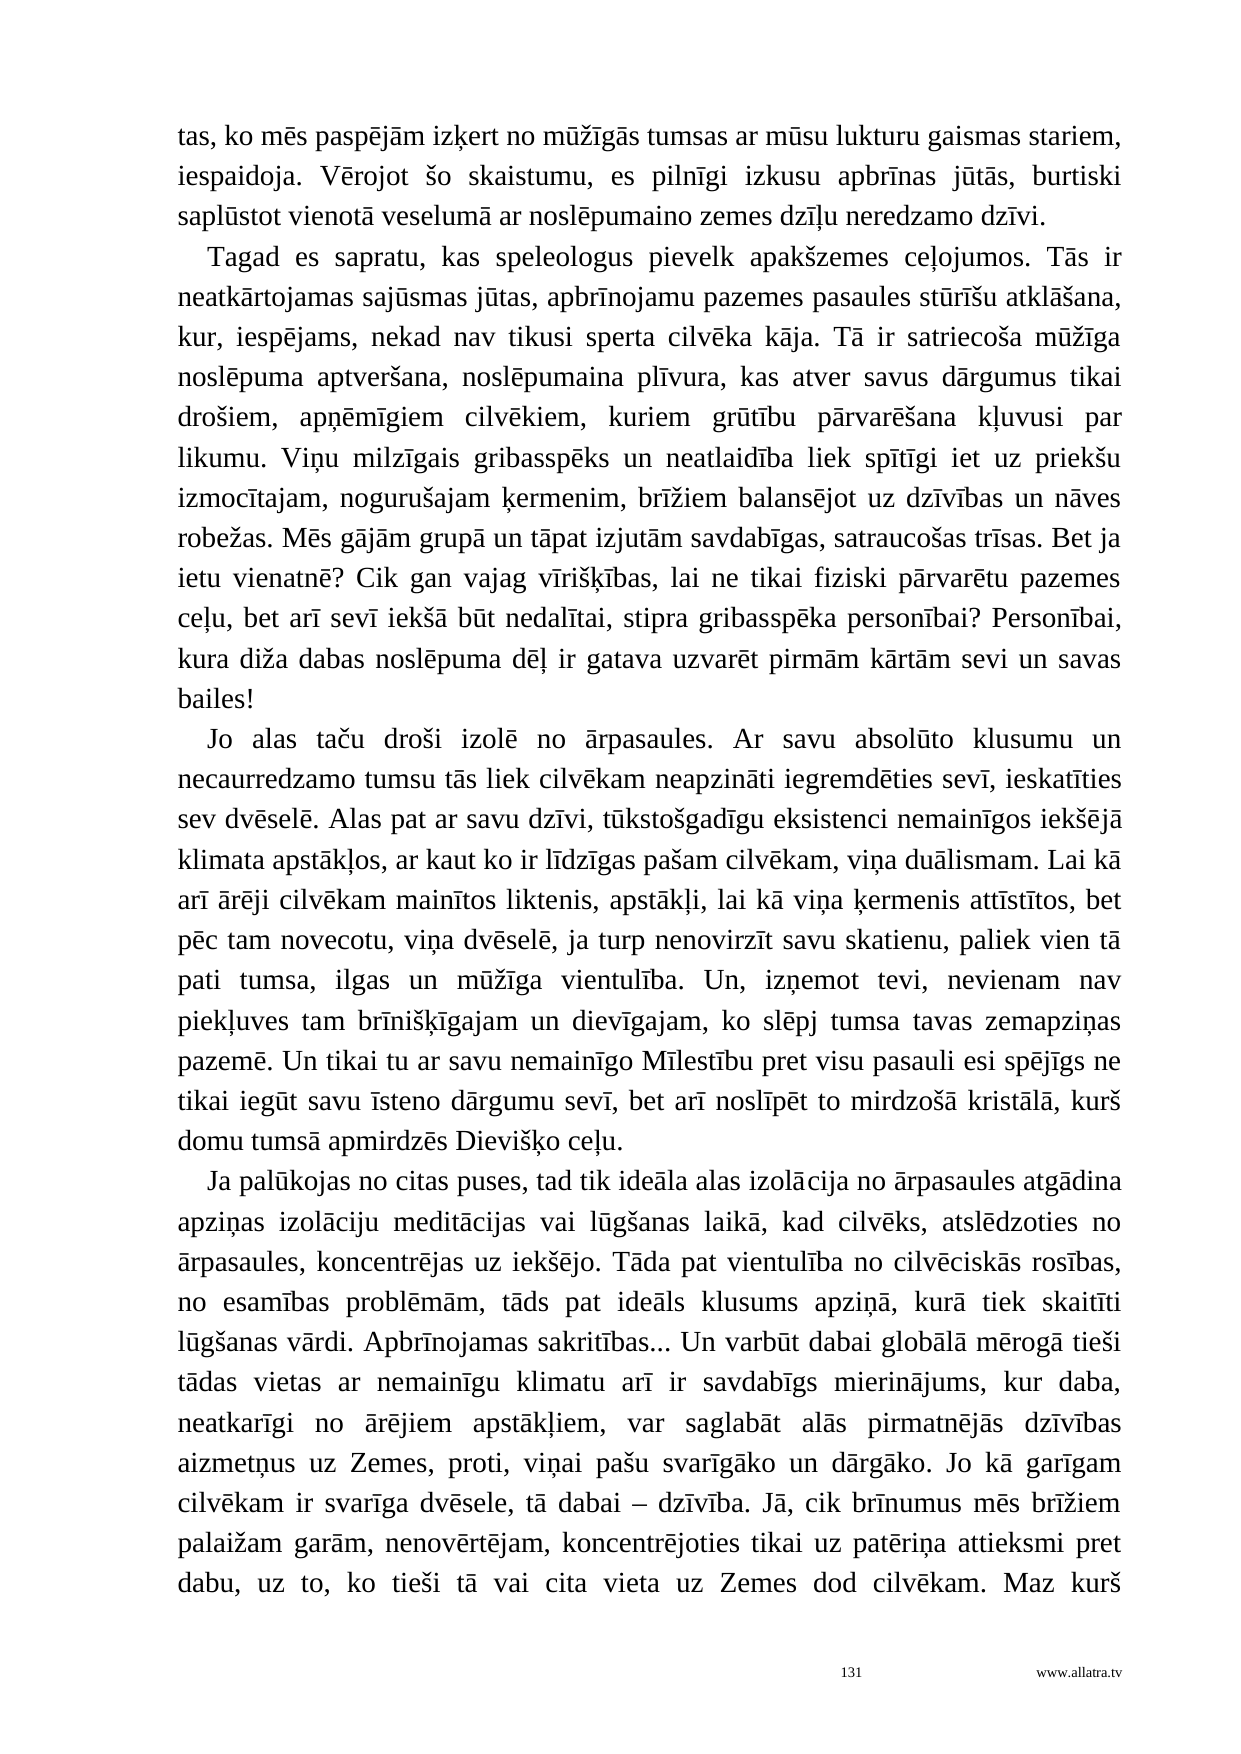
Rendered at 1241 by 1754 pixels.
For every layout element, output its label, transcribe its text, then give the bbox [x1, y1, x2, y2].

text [177, 1163, 1122, 1599]
text Tagad es sapratu, kas speleologus pievelk apakšzemes ceļojumos. Tās ir neatkārtojamas sajūsmas jūtas, apbrīnojamu pazemes pasaules stūrīšu atklāšana, kur, iespējams, nekad nav tikusi sperta cilvēka kāja. Tā ir satriecoša mūžīga noslēpuma aptveršana, noslēpumaina plīvura, kas atver savus dārgumus tikai drošiem, apņēmīgiem cilvēkiem, kuriem grūtību pārvarēšana kļuvusi par likumu. Viņu milzīgais gribasspēks un neatlaidība liek spītīgi iet uz priekšu izmocītajam, nogurušajam ķermenim, brīžiem balansējot uz dzīvības un nāves robežas. Mēs gājām grupā un tāpat izjutām savdabīgas, satraucošas trīsas. Bet ja ietu vienatnē? Cik gan vajag vīrišķības, lai ne tikai fiziski pārvarētu pazemes ceļu, bet arī sevī iekšā būt nedalītai, stipra gribasspēka personībai? Personībai, kura diža dabas noslēpuma dēļ ir gatava uzvarēt pirmām kārtām sevi un savas bailes! [177, 239, 1122, 714]
text Jo alas taču droši izolē no ārpasaules. Ar savu absolūto klusumu un necaurredzamo tumsu tās liek cilvēkam neapzināti iegremdēties sevī, ieskatīties sev dvēselē. Alas pat ar savu dzīvi, tūkstošgadīgu eksistenci nemainīgos iekšējā klimata apstākļos, ar kaut ko ir līdzīgas pašam cilvēkam, viņa duālismam. Lai kā arī ārēji cilvēkam mainītos liktenis, apstākļi, lai kā viņa ķermenis attīstītos, bet pēc tam novecotu, viņa dvēselē, ja turp nenovirzīt savu skatienu, paliek vien tā pati tumsa, ilgas un mūžīga vientulība. Un, izņemot tevi, nevienam nav piekļuves tam brīnišķīgajam un dievīgajam, ko slēpj tumsa tavas zemapziņas pazemē. Un tikai tu ar savu nemainīgo Mīlestību pret visu pasauli esi spējīgs ne tikai iegūt savu īsteno dārgumu sevī, bet arī noslīpēt to mirdzošā kristālā, kurš domu tumsā apmirdzēs Dievišķo ceļu. [177, 721, 1122, 1157]
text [177, 118, 1122, 232]
